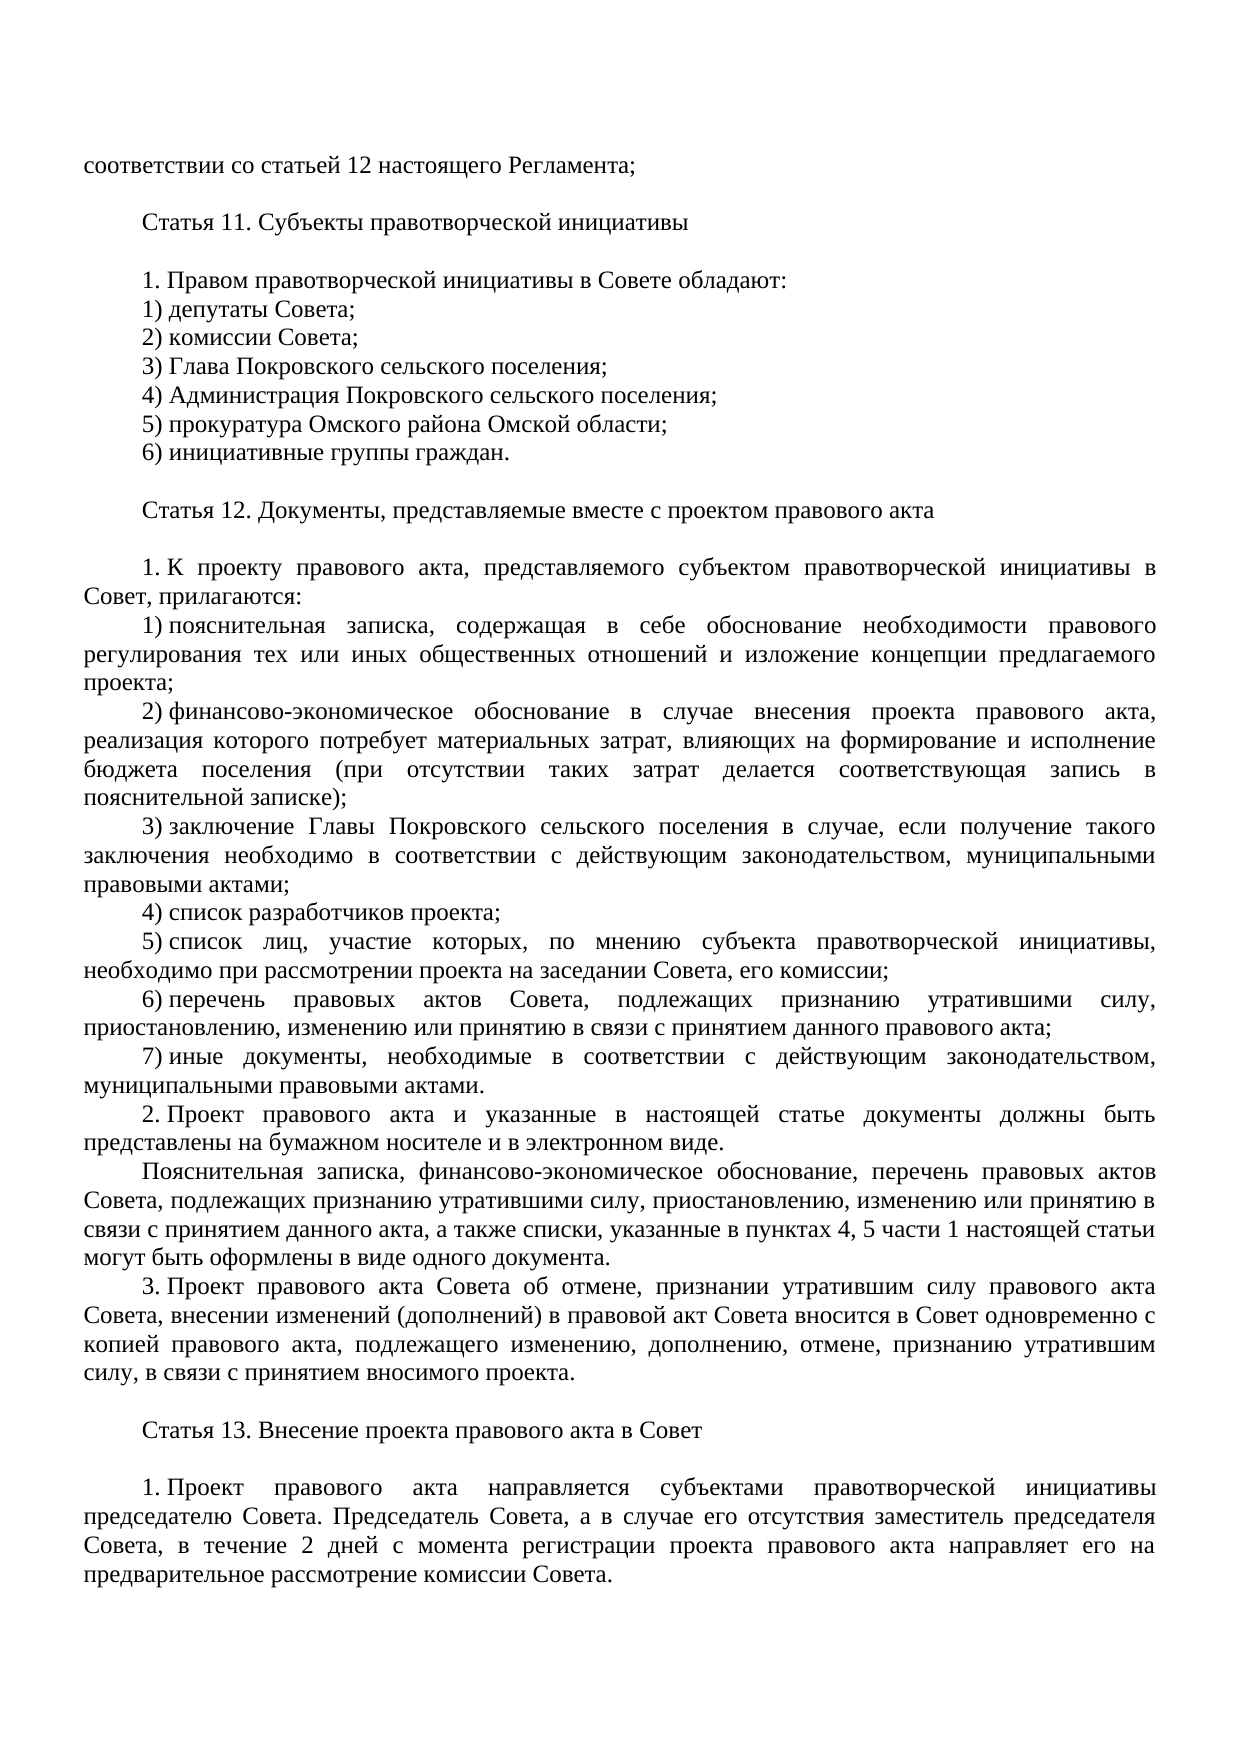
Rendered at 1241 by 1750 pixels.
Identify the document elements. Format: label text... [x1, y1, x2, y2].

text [83, 150, 1157, 179]
text 2) комиссии Совета; [83, 322, 1157, 351]
text Статья 13. Внесение проекта правового акта в Совет [83, 1415, 1157, 1444]
text 1) пояснительная записка, содержащая в себе обоснование необходимости правового регулирования тех или иных общественных отношений и изложение концепции предлагаемого проекта; [83, 610, 1157, 696]
text 1. Проект правового акта направляется субъектами правотворческой инициативы председателю Совета. Председатель Совета, а в случае его отсутствия заместитель председателя Совета, в течение 2 дней с момента регистрации проекта правового акта направляет его на предварительное рассмотрение комиссии Совета. [83, 1472, 1157, 1587]
text 5) список лиц, участие которых, по мнению субъекта правотворческой инициативы, необходимо при рассмотрении проекта на заседании Совета, его комиссии; [83, 926, 1157, 984]
text 1. К проекту правового акта, представляемого субъектом правотворческой инициативы в Совет, прилагаются: [83, 552, 1157, 610]
text 7) иные документы, необходимые в соответствии с действующим законодательством, муниципальными правовыми актами. [83, 1041, 1157, 1099]
text 1. Правом правотворческой инициативы в Совете обладают: [83, 265, 1157, 294]
text Статья 12. Документы, представляемые вместе с проектом правового акта [83, 495, 1157, 524]
text 6) перечень правовых актов Совета, подлежащих признанию утратившими силу, приостановлению, изменению или принятию в связи с принятием данного правового акта; [83, 984, 1157, 1041]
text 3. Проект правового акта Совета об отмене, признании утратившим силу правового акта Совета, внесении изменений (дополнений) в правовой акт Совета вносится в Совет одновременно с копией правового акта, подлежащего изменению, дополнению, отмене, признанию утратившим силу, в связи с принятием вносимого проекта. [83, 1271, 1157, 1386]
text 2. Проект правового акта и указанные в настоящей статье документы должны быть представлены на бумажном носителе и в электронном виде. [83, 1099, 1157, 1156]
text 5) прокуратура Омского района Омской области; [83, 409, 1157, 437]
text 2) финансово-экономическое обоснование в случае внесения проекта правового акта, реализация которого потребует материальных затрат, влияющих на формирование и исполнение бюджета поселения (при отсутствии таких затрат делается соответствующая запись в пояснительной записке); [83, 696, 1157, 811]
text 1) депутаты Совета; [83, 294, 1157, 322]
text 3) заключение Главы Покровского сельского поселения в случае, если получение такого заключения необходимо в соответствии с действующим законодательством, муниципальными правовыми актами; [83, 811, 1157, 897]
text Пояснительная записка, финансово-экономическое обоснование, перечень правовых актов Совета, подлежащих признанию утратившими силу, приостановлению, изменению или принятию в связи с принятием данного акта, а также списки, указанные в пунктах 4, 5 части 1 настоящей статьи могут быть оформлены в виде одного документа. [83, 1156, 1157, 1271]
text 4) Администрация Покровского сельского поселения; [83, 380, 1157, 409]
text 4) список разработчиков проекта; [83, 897, 1157, 926]
text 3) Глава Покровского сельского поселения; [83, 351, 1157, 380]
text Статья 11. Субъекты правотворческой инициативы [83, 207, 1157, 236]
text 6) инициативные группы граждан. [83, 437, 1157, 466]
